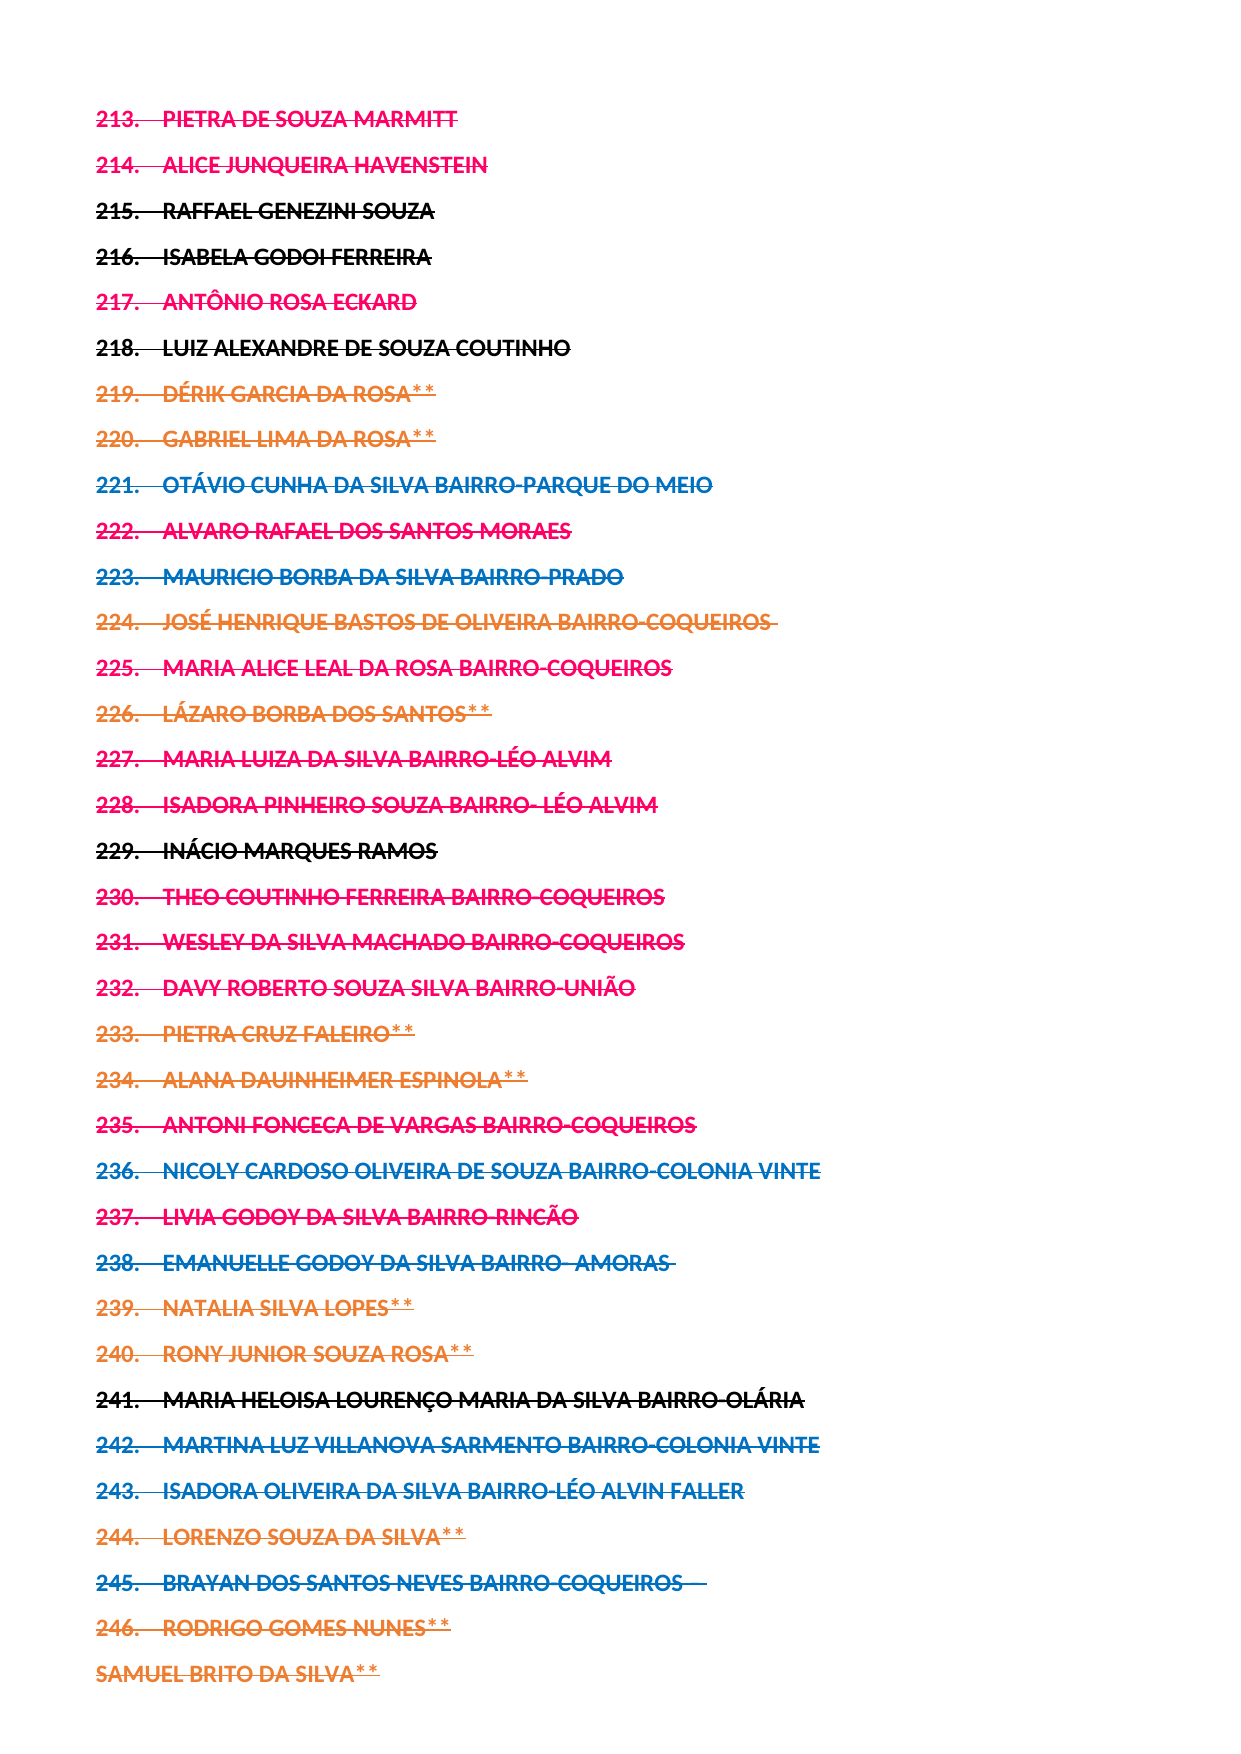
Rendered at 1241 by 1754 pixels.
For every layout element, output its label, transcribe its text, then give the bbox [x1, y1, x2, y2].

list NATALIA SILVA LOPES** [96, 1292, 1196, 1323]
list WESLEY DA SILVA MACHADO BAIRRO-COQUEIROS [96, 927, 1196, 957]
list LÁZARO BORBA DOS SANTOS** [96, 698, 1196, 728]
list PIETRA DE SOUZA MARMITT [96, 103, 1196, 134]
list DÉRIK GARCIA DA ROSA** [96, 378, 1196, 408]
list ALICE JUNQUEIRA HAVENSTEIN [96, 149, 1196, 180]
list RONY JUNIOR SOUZA ROSA** [96, 1338, 1196, 1369]
list GABRIEL LIMA DA ROSA** [96, 423, 1196, 454]
list MARIA HELOISA LOURENÇO MARIA DA SILVA BAIRRO-OLÁRIA [96, 1384, 1196, 1414]
list RODRIGO GOMES NUNES** [96, 1612, 1196, 1643]
list JOSÉ HENRIQUE BASTOS DE OLIVEIRA BAIRRO-COQUEIROS [96, 606, 1196, 637]
list NICOLY CARDOSO OLIVEIRA DE SOUZA BAIRRO-COLONIA VINTE [96, 1155, 1196, 1186]
list LORENZO SOUZA DA SILVA** [96, 1521, 1196, 1552]
list BRAYAN DOS SANTOS NEVES BAIRRO-COQUEIROS – [96, 1567, 1196, 1597]
list ISADORA PINHEIRO SOUZA BAIRRO- LÉO ALVIM [96, 789, 1196, 820]
list DAVY ROBERTO SOUZA SILVA BAIRRO-UNIÃO [96, 972, 1196, 1003]
list ALVARO RAFAEL DOS SANTOS MORAES [96, 515, 1196, 546]
text SAMUEL BRITO DA SILVA** [96, 1658, 1196, 1689]
list RAFFAEL GENEZINI SOUZA [96, 195, 1196, 225]
list ALANA DAUINHEIMER ESPINOLA** [96, 1064, 1196, 1094]
list LUIZ ALEXANDRE DE SOUZA COUTINHO [96, 332, 1196, 363]
list MARTINA LUZ VILLANOVA SARMENTO BAIRRO-COLONIA VINTE [96, 1429, 1196, 1460]
list ANTONI FONCECA DE VARGAS BAIRRO-COQUEIROS [96, 1109, 1196, 1140]
list ISADORA OLIVEIRA DA SILVA BAIRRO-LÉO ALVIN FALLER [96, 1475, 1196, 1506]
list LIVIA GODOY DA SILVA BAIRRO-RINCÃO [96, 1201, 1196, 1231]
list MAURICIO BORBA DA SILVA BAIRRO-PRADO [96, 561, 1196, 591]
list PIETRA CRUZ FALEIRO** [96, 1018, 1196, 1048]
list THEO COUTINHO FERREIRA BAIRRO-COQUEIROS [96, 881, 1196, 911]
list INÁCIO MARQUES RAMOS [96, 835, 1196, 866]
list OTÁVIO CUNHA DA SILVA BAIRRO-PARQUE DO MEIO [96, 469, 1196, 500]
list ISABELA GODOI FERREIRA [96, 241, 1196, 271]
list EMANUELLE GODOY DA SILVA BAIRRO- AMORAS [96, 1247, 1196, 1277]
list MARIA ALICE LEAL DA ROSA BAIRRO-COQUEIROS [96, 652, 1196, 683]
list MARIA LUIZA DA SILVA BAIRRO-LÉO ALVIM [96, 744, 1196, 774]
list ANTÔNIO ROSA ECKARD [96, 286, 1196, 317]
